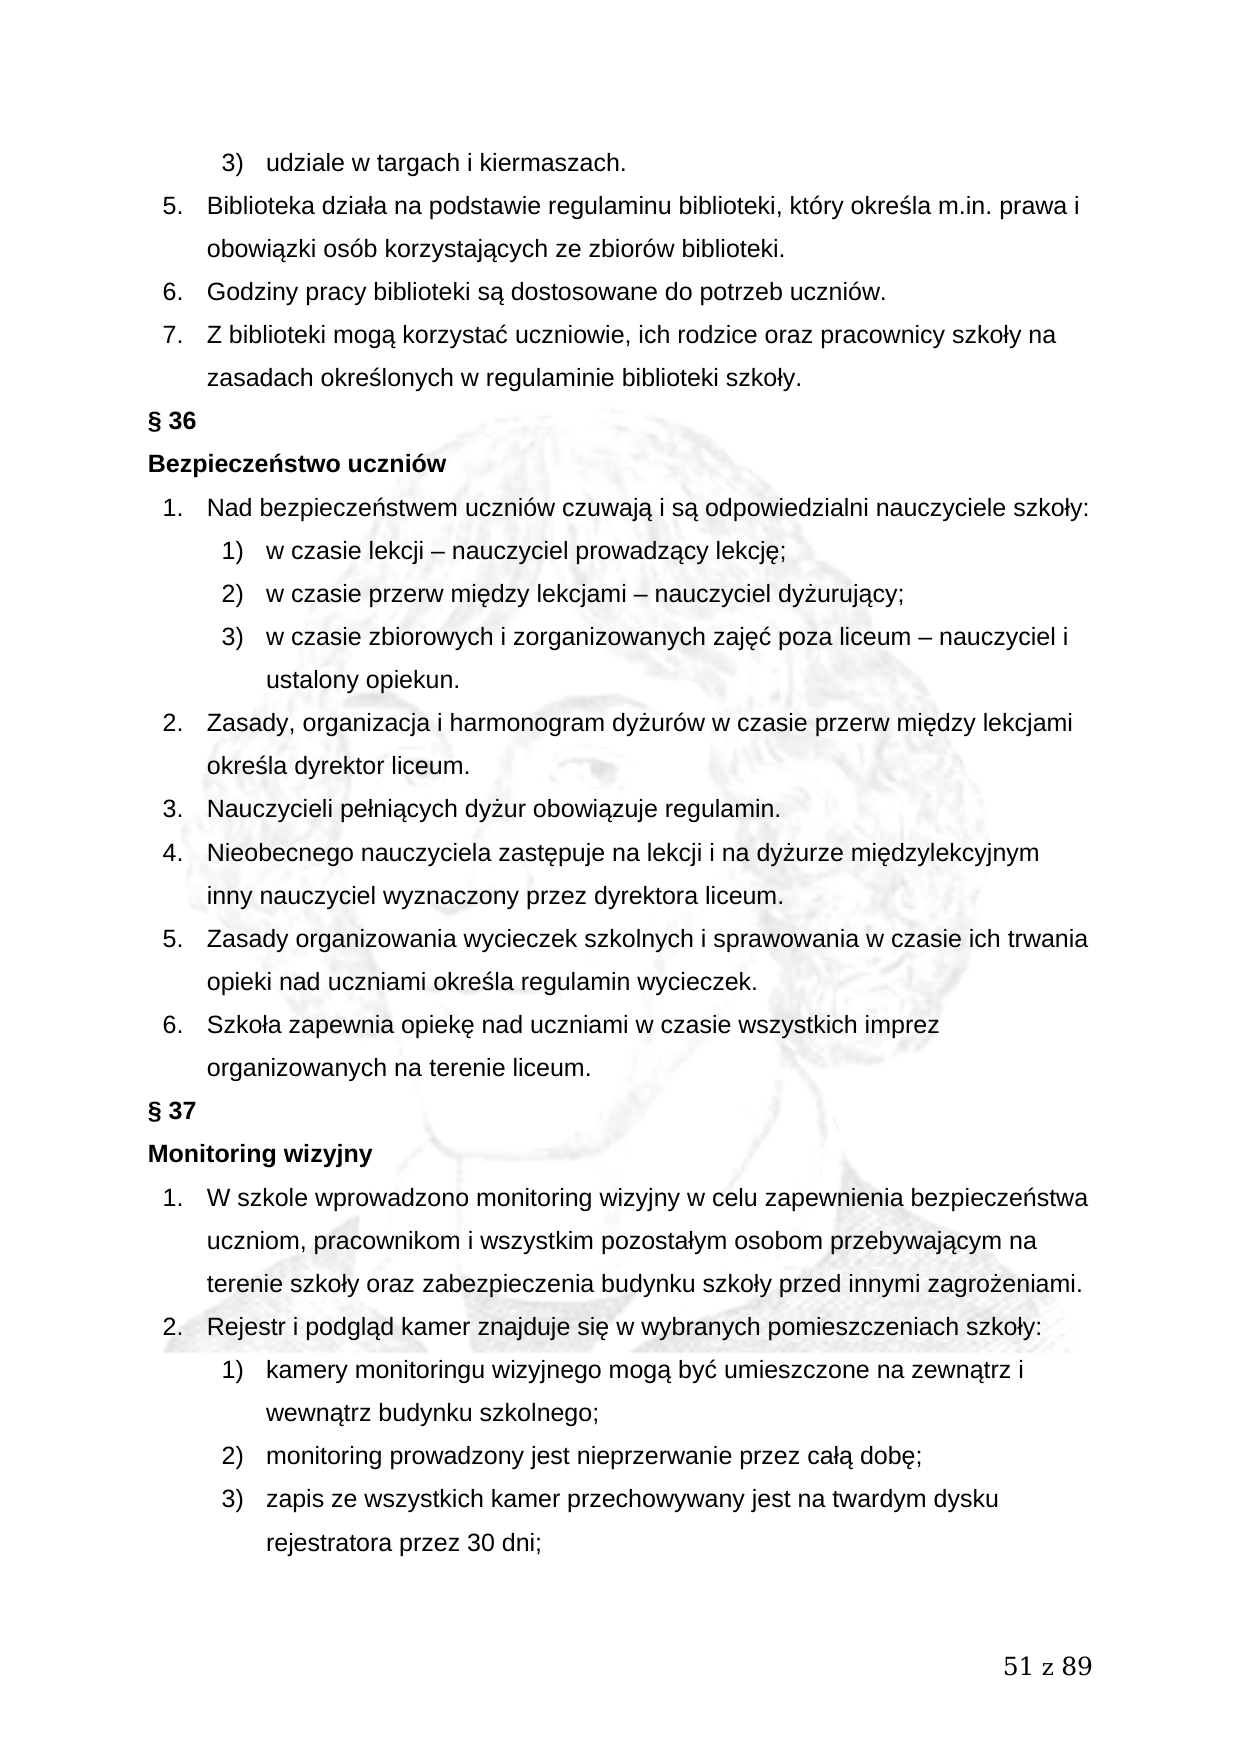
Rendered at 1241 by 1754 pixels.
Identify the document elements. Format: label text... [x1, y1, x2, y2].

list W szkole wprowadzono monitoring wizyjny w celu zapewnienia bezpieczeństwa uczniom, pracownikom i wszystkim pozostałym osobom przebywającym na terenie szkoły oraz zabezpieczenia budynku szkoły przed innymi zagrożeniami. [162, 1183, 1093, 1298]
list w czasie przerw między lekcjami – nauczyciel dyżurujący; [221, 579, 1093, 608]
list zapis ze wszystkich kamer przechowywany jest na twardym dysku rejestratora przez 30 dni; [221, 1484, 1093, 1556]
list Nieobecnego nauczyciela zastępuje na lekcji i na dyżurze międzylekcyjnym inny nauczyciel wyznaczony przez dyrektora liceum. [162, 838, 1093, 909]
list kamery monitoringu wizyjnego mogą być umieszczone na zewnątrz i wewnątrz budynku szkolnego; [221, 1355, 1093, 1427]
subtitle § 37 Monitoring wizyjny [148, 1096, 1093, 1168]
list Z biblioteki mogą korzystać uczniowie, ich rodzice oraz pracownicy szkoły na zasadach określonych w regulaminie biblioteki szkoły. [162, 320, 1093, 392]
list w czasie zbiorowych i zorganizowanych zajęć poza liceum – nauczyciel i ustalony opiekun. [221, 622, 1093, 694]
list Nauczycieli pełniących dyżur obowiązuje regulamin. [162, 794, 1093, 823]
list Zasady organizowania wycieczek szkolnych i sprawowania w czasie ich trwania opieki nad uczniami określa regulamin wycieczek. [162, 924, 1093, 996]
list Szkoła zapewnia opiekę nad uczniami w czasie wszystkich imprez organizowanych na terenie liceum. [162, 1010, 1093, 1082]
list Godziny pracy biblioteki są dostosowane do potrzeb uczniów. [162, 277, 1093, 306]
list monitoring prowadzony jest nieprzerwanie przez całą dobę; [221, 1441, 1093, 1470]
list udziale w targach i kiermaszach. [221, 148, 1093, 176]
list Rejestr i podgląd kamer znajduje się w wybranych pomieszczeniach szkoły: [162, 1312, 1093, 1341]
subtitle § 36 Bezpieczeństwo uczniów [148, 406, 1093, 478]
list Nad bezpieczeństwem uczniów czuwają i są odpowiedzialni nauczyciele szkoły: [162, 493, 1093, 521]
list w czasie lekcji – nauczyciel prowadzący lekcję; [221, 536, 1093, 564]
list Biblioteka działa na podstawie regulaminu biblioteki, który określa m.in. prawa i obowiązki osób korzystających ze zbiorów biblioteki. [162, 191, 1093, 263]
list Zasady, organizacja i harmonogram dyżurów w czasie przerw między lekcjami określa dyrektor liceum. [162, 708, 1093, 780]
